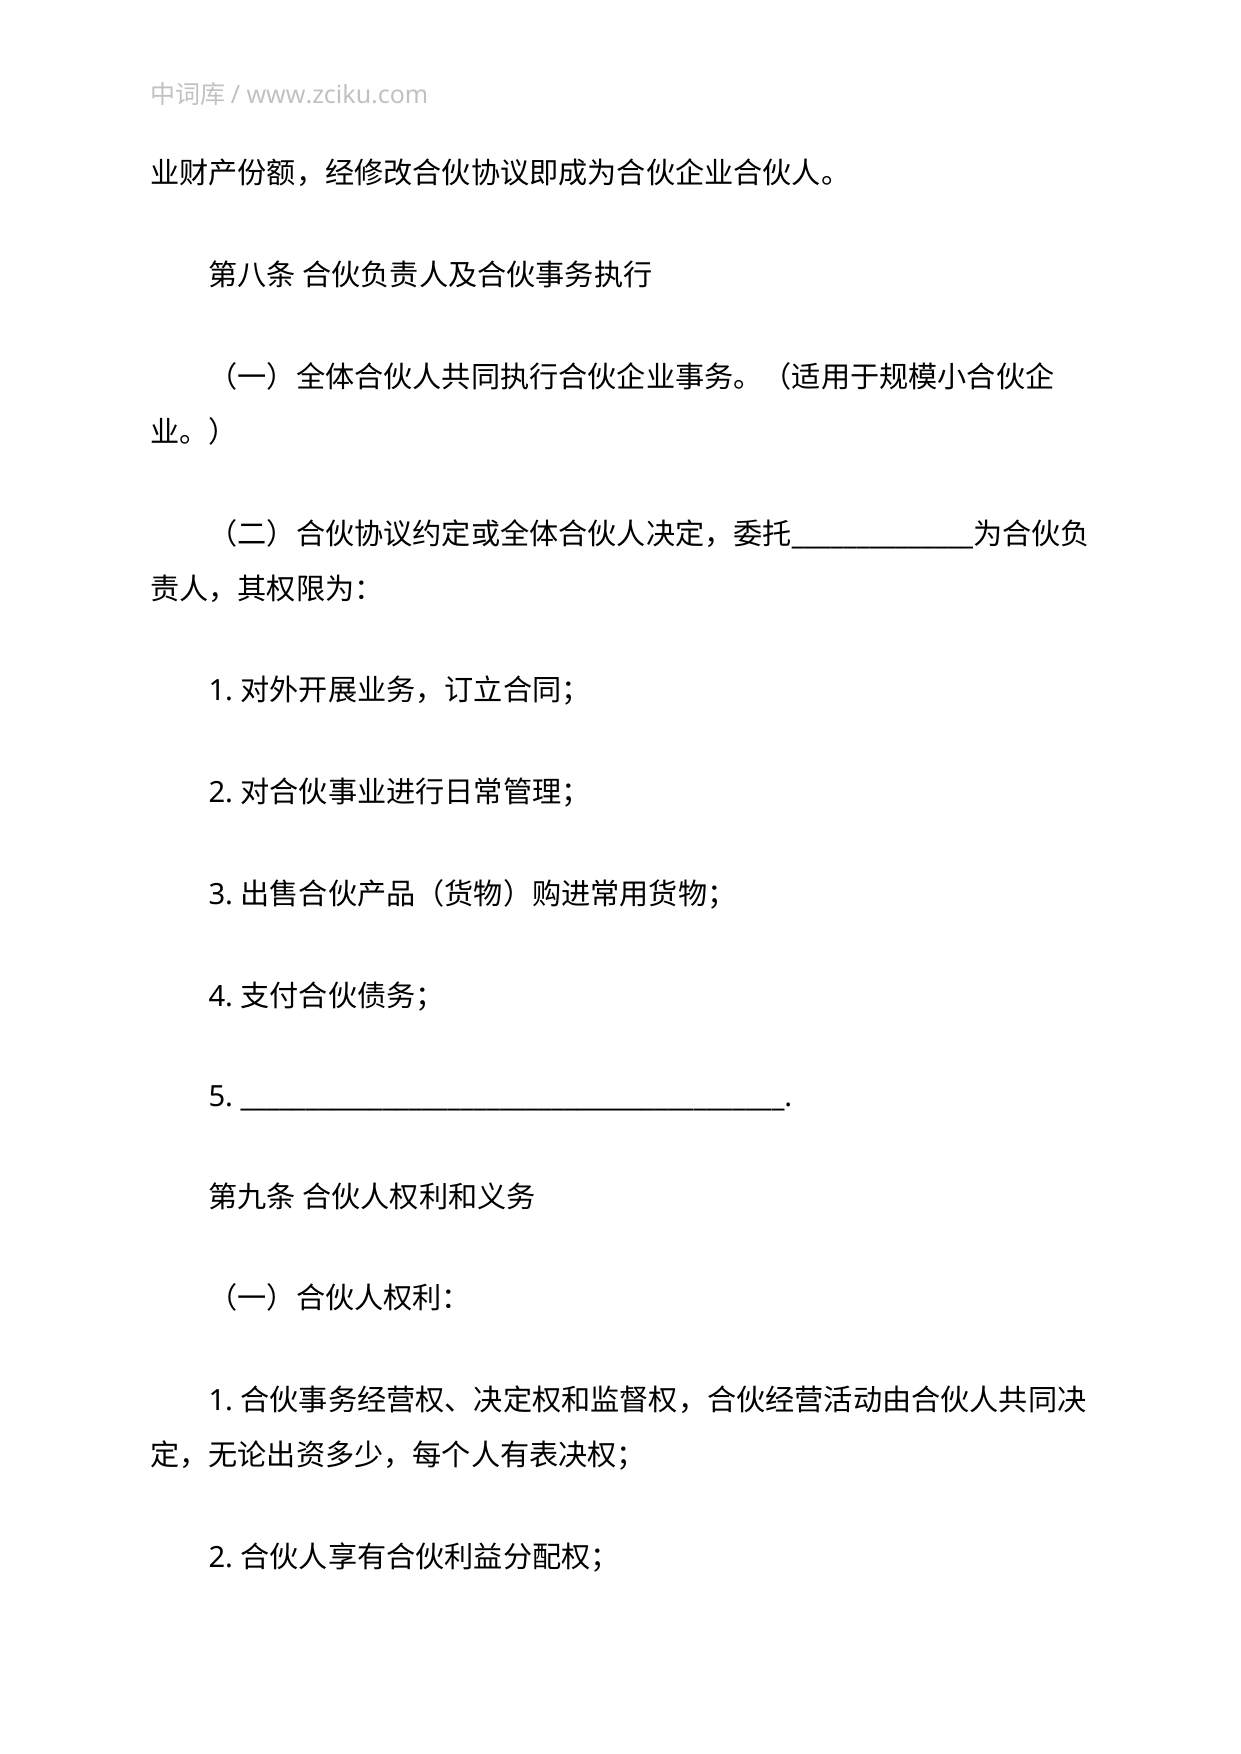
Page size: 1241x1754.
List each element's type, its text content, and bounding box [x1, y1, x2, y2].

text 1. 合伙事务经营权、决定权和监督权，合伙经营活动由合伙人共同决定，无论出资多少，每个人有表决权； [150, 1377, 1090, 1474]
text 第八条 合伙负责人及合伙事务执行 [150, 252, 1090, 294]
text 5. __________________________________________. [150, 1075, 1090, 1114]
text 2. 对合伙事业进行日常管理； [150, 769, 1090, 811]
text 4. 支付合伙债务； [150, 973, 1090, 1015]
text （一）全体合伙人共同执行合伙企业事务。（适用于规模小合伙企业。） [150, 353, 1090, 451]
text （二）合伙协议约定或全体合伙人决定，委托______________为合伙负责人，其权限为： [150, 510, 1090, 607]
text 第九条 合伙人权利和义务 [150, 1173, 1090, 1216]
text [150, 150, 1090, 192]
text 2. 合伙人享有合伙利益分配权； [150, 1534, 1090, 1576]
text 1. 对外开展业务，订立合同； [150, 667, 1090, 709]
text 3. 出售合伙产品（货物）购进常用货物； [150, 871, 1090, 913]
text （一）合伙人权利： [150, 1275, 1090, 1317]
